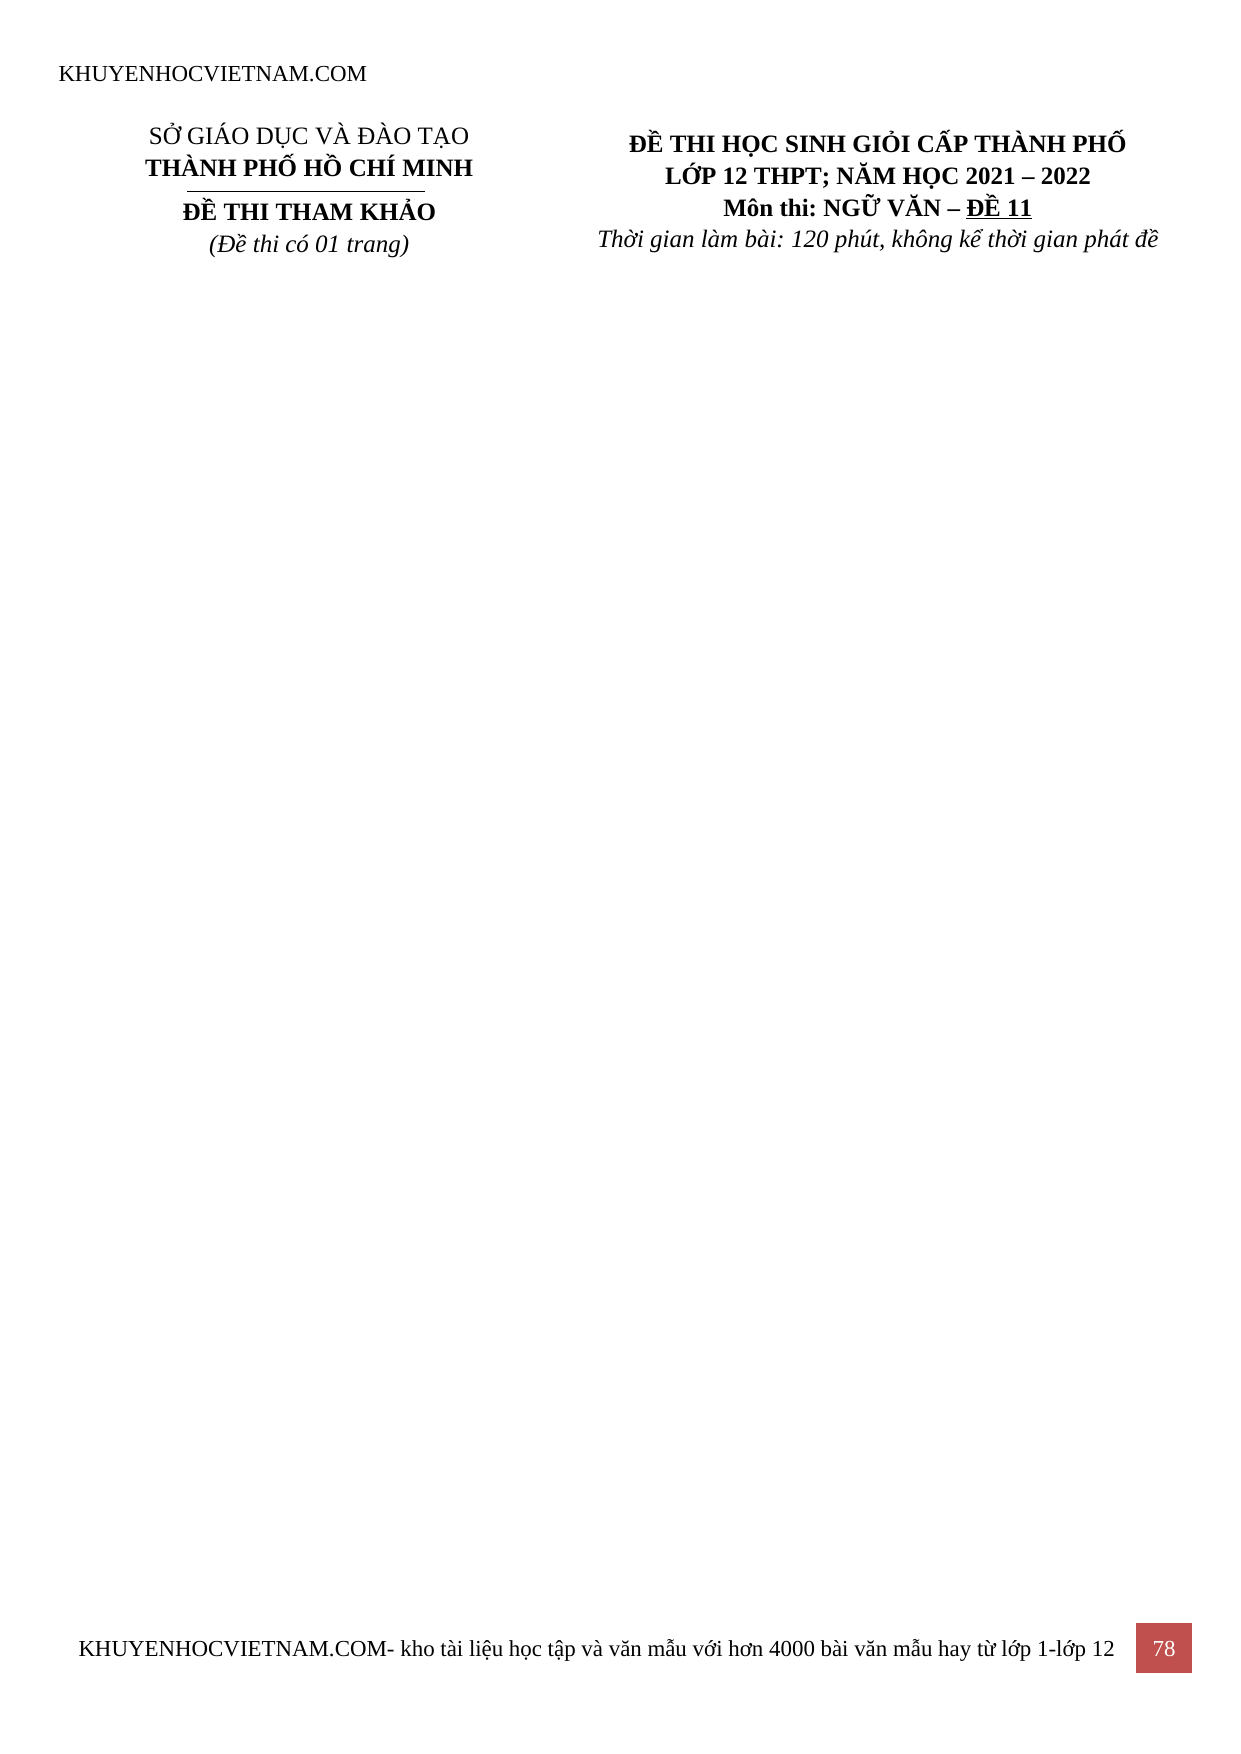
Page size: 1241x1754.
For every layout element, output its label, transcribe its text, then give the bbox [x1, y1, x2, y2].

text (Đề thi có 01 trang) [143, 229, 474, 258]
text Thời gian làm bài: 120 phút, không kể thời gian phát đề [584, 224, 1171, 253]
text ĐỀ THI HỌC SINH GIỎI CẤP THÀNH PHỐ LỚP 12 THPT; NĂM HỌC 2021 – 2022 [617, 129, 1138, 190]
subtitle Môn thi: NGỮ VĂN – ĐỀ 11 [617, 193, 1138, 221]
text THÀNH PHỐ HỒ CHÍ MINH [143, 153, 474, 182]
text ĐỀ THI THAM KHẢO [143, 197, 475, 226]
text SỞ GIÁO DỤC VÀ ĐÀO TẠO [143, 121, 474, 150]
